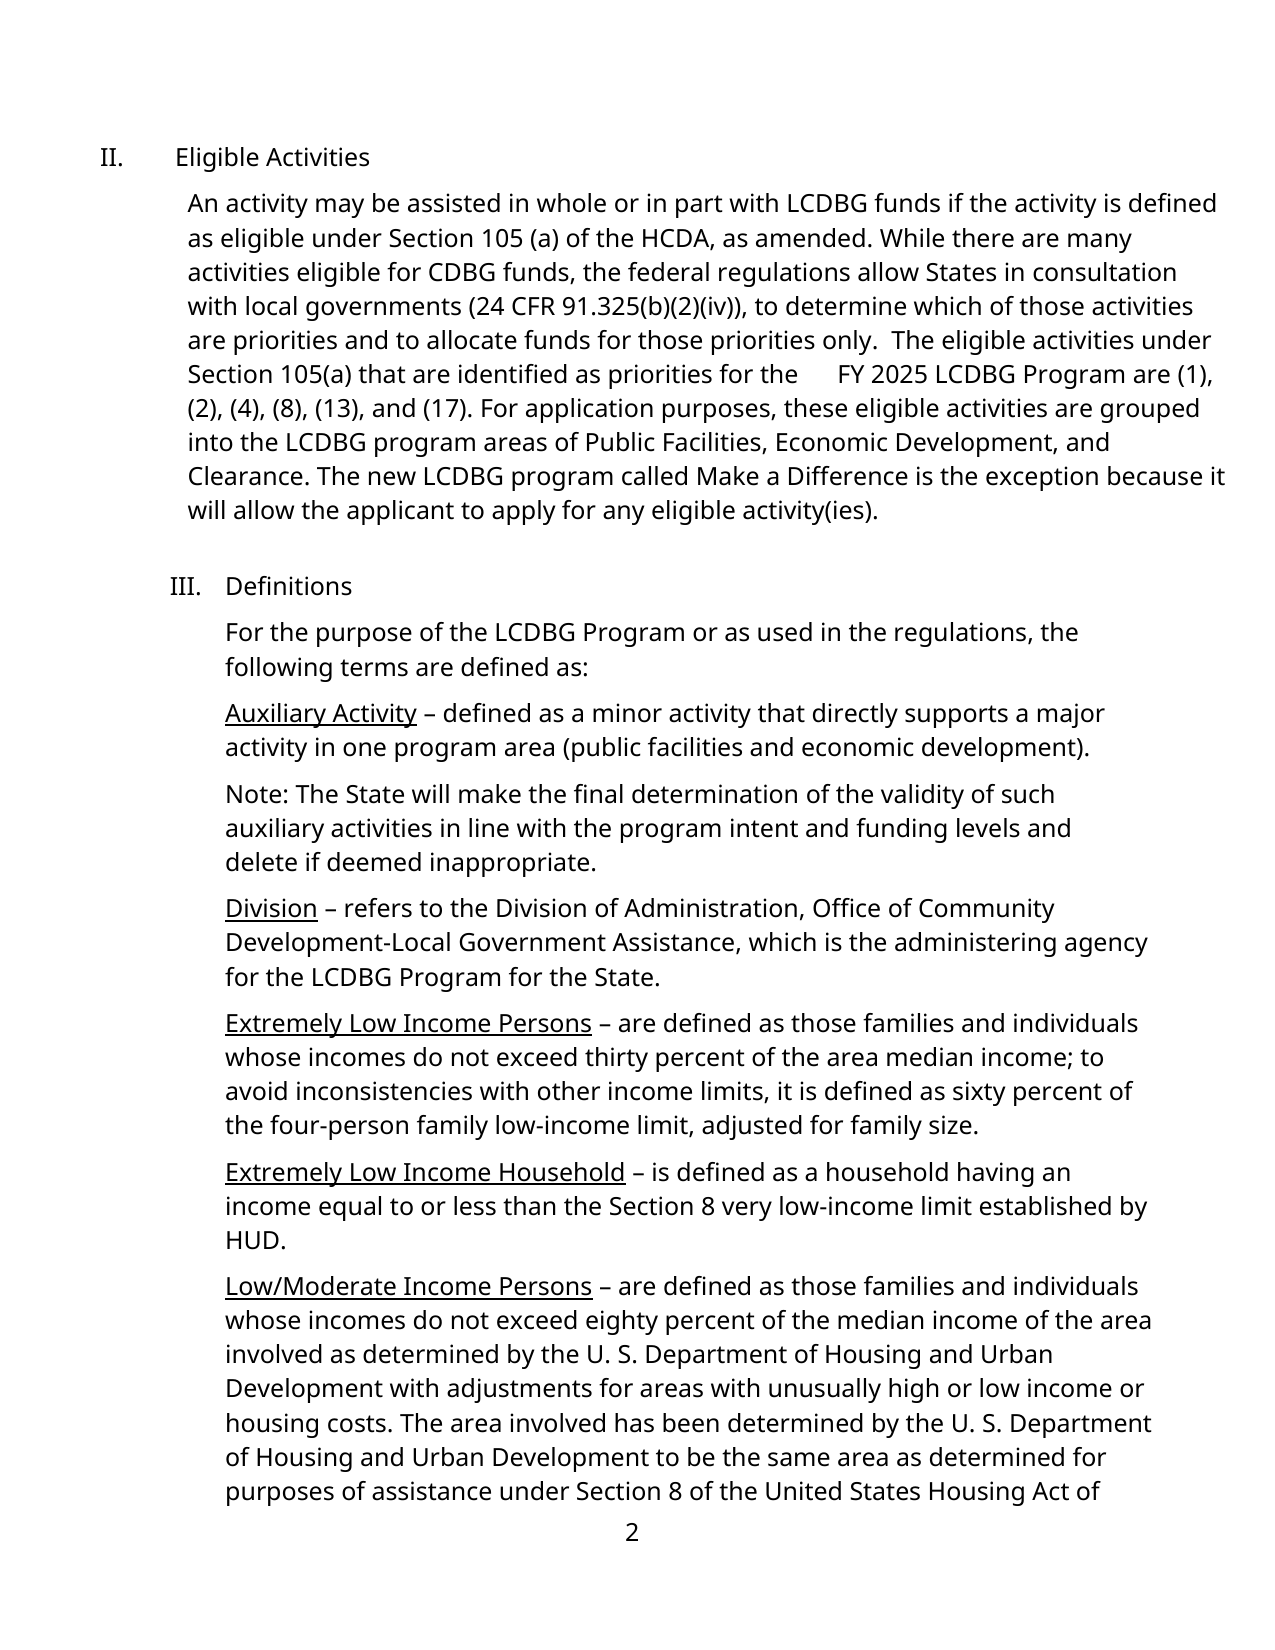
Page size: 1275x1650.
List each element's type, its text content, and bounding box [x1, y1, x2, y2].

text Division – refers to the Division of Administration, Office of Community Development-Local Government Assistance, which is the administering agency for the LCDBG Program for the State. [225, 891, 1159, 993]
text Auxiliary Activity – defined as a minor activity that directly supports a major activity in one program area (public facilities and economic development). [225, 696, 1149, 764]
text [225, 1269, 1158, 1507]
text Extremely Low Income Household – is defined as a household having an income equal to or less than the Section 8 very low-income limit established by HUD. [225, 1154, 1159, 1257]
list Eligible Activities [100, 139, 1231, 174]
text Note: The State will make the final determination of the validity of such auxiliary activities in line with the program intent and funding levels and delete if deemed inappropriate. [225, 776, 1148, 878]
list Definitions [169, 568, 1231, 602]
text Extremely Low Income Persons – are defined as those families and individuals whose incomes do not exceed thirty percent of the area median income; to avoid inconsistencies with other income limits, it is defined as sixty percent of the four-person family low-income limit, adjusted for family size. [225, 1006, 1157, 1142]
list An activity may be assisted in whole or in part with LCDBG funds if the activity is defined as eligible under Section 105 (a) of the HCDA, as amended. While there are many activities eligible for CDBG funds, the federal regulations allow States in consultation with local governments (24 CFR 91.325(b)(2)(iv)), to determine which of those activities are priorities and to allocate funds for those priorities only. The eligible activities under Section 105(a) that are identified as priorities for the FY 2025 LCDBG Program are (1), (2), (4), (8), (13), and (17). For application purposes, these eligible activities are grouped into the LCDBG program areas of Public Facilities, Economic Development, and Clearance. The new LCDBG program called Make a Difference is the exception because it will allow the applicant to apply for any eligible activity(ies). [187, 186, 1231, 527]
text For the purpose of the LCDBG Program or as used in the regulations, the following terms are defined as: [225, 615, 1145, 683]
